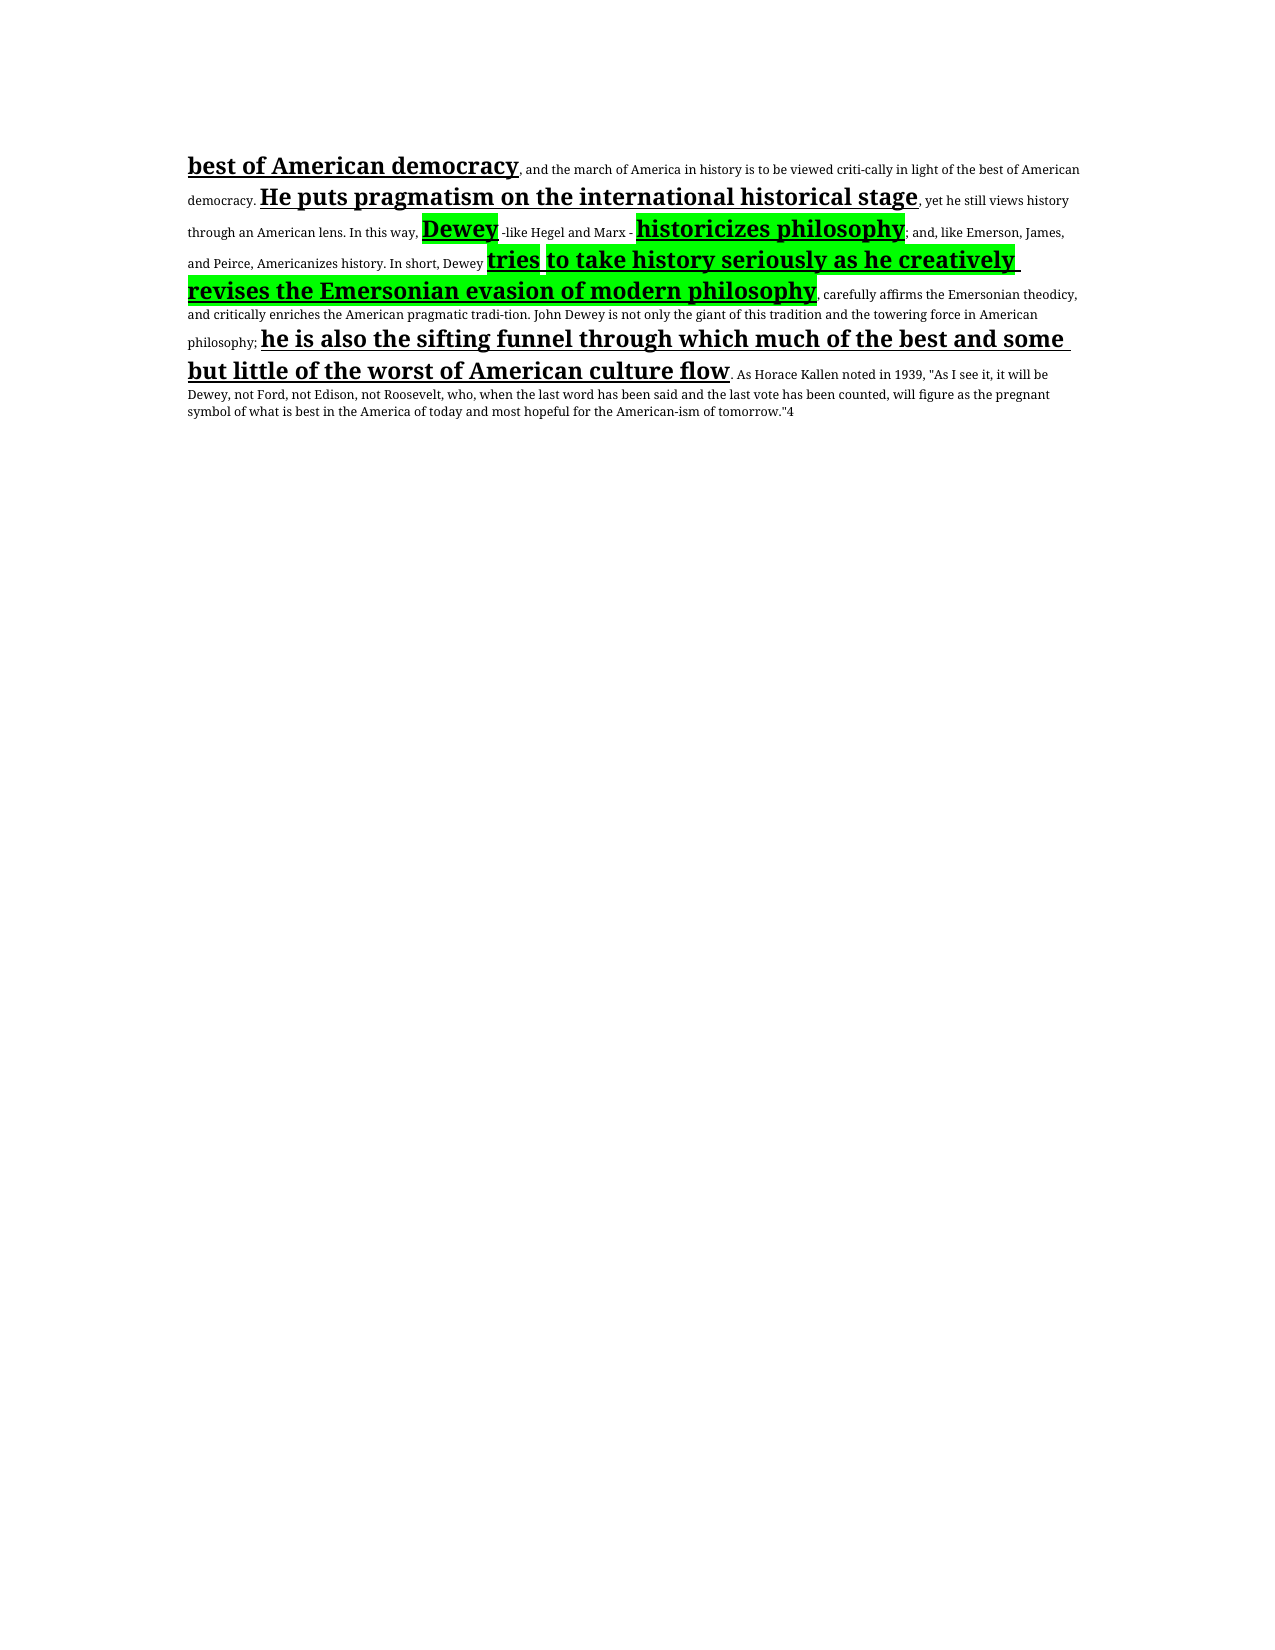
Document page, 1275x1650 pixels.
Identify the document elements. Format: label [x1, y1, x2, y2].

text [187, 150, 1087, 420]
